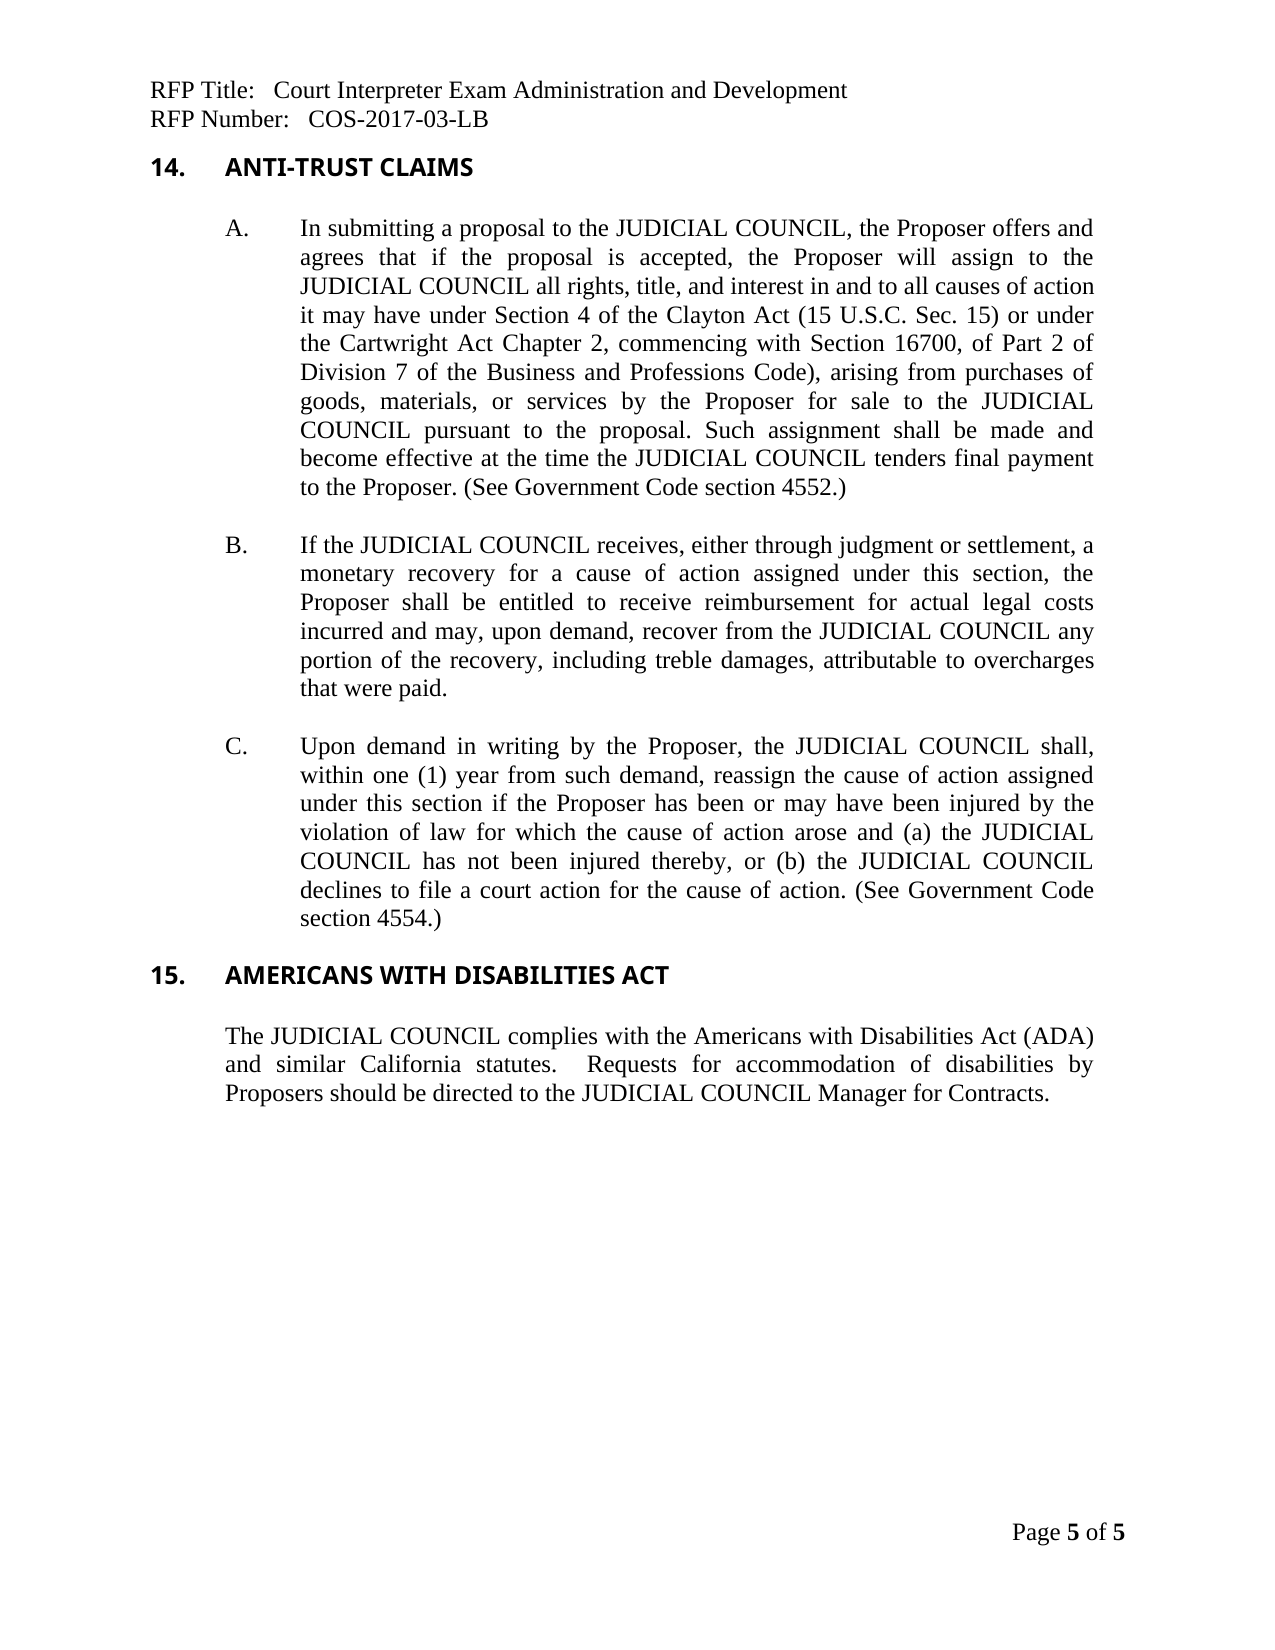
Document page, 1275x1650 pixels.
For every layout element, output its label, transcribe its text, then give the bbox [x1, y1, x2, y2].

subtitle A. In submitting a proposal to the JUDICIAL COUNCIL, the Proposer offers and agrees that if the proposal is accepted, the Proposer will assign to the JUDICIAL COUNCIL all rights, title, and interest in and to all causes of action it may have under Section 4 of the Clayton Act (15 U.S.C. Sec. 15) or under the Cartwright Act Chapter 2, commencing with Section 16700, of Part 2 of Division 7 of the Business and Professions Code), arising from purchases of goods, materials, or services by the Proposer for sale to the JUDICIAL COUNCIL pursuant to the proposal. Such assignment shall be made and become effective at the time the JUDICIAL COUNCIL tenders final payment to the Proposer. (See Government Code section 4552.) [225, 213, 1095, 501]
subtitle The JUDICIAL COUNCIL complies with the Americans with Disabilities Act (ADA) and similar California statutes. Requests for accommodation of disabilities by Proposers should be directed to the JUDICIAL COUNCIL Manager for Contracts. [225, 1021, 1095, 1107]
list AMERICANS WITH DISABILITIES ACT [150, 957, 1125, 991]
subtitle C. Upon demand in writing by the Proposer, the JUDICIAL COUNCIL shall, within one (1) year from such demand, reassign the cause of action assigned under this section if the Proposer has been or may have been injured by the violation of law for which the cause of action arose and (a) the JUDICIAL COUNCIL has not been injured thereby, or (b) the JUDICIAL COUNCIL declines to file a court action for the cause of action. (See Government Code section 4554.) [225, 731, 1095, 932]
list anti-trust claims [150, 150, 1125, 184]
subtitle B. If the JUDICIAL COUNCIL receives, either through judgment or settlement, a monetary recovery for a cause of action assigned under this section, the Proposer shall be entitled to receive reimbursement for actual legal costs incurred and may, upon demand, recover from the JUDICIAL COUNCIL any portion of the recovery, including treble damages, attributable to overcharges that were paid. [225, 530, 1095, 702]
